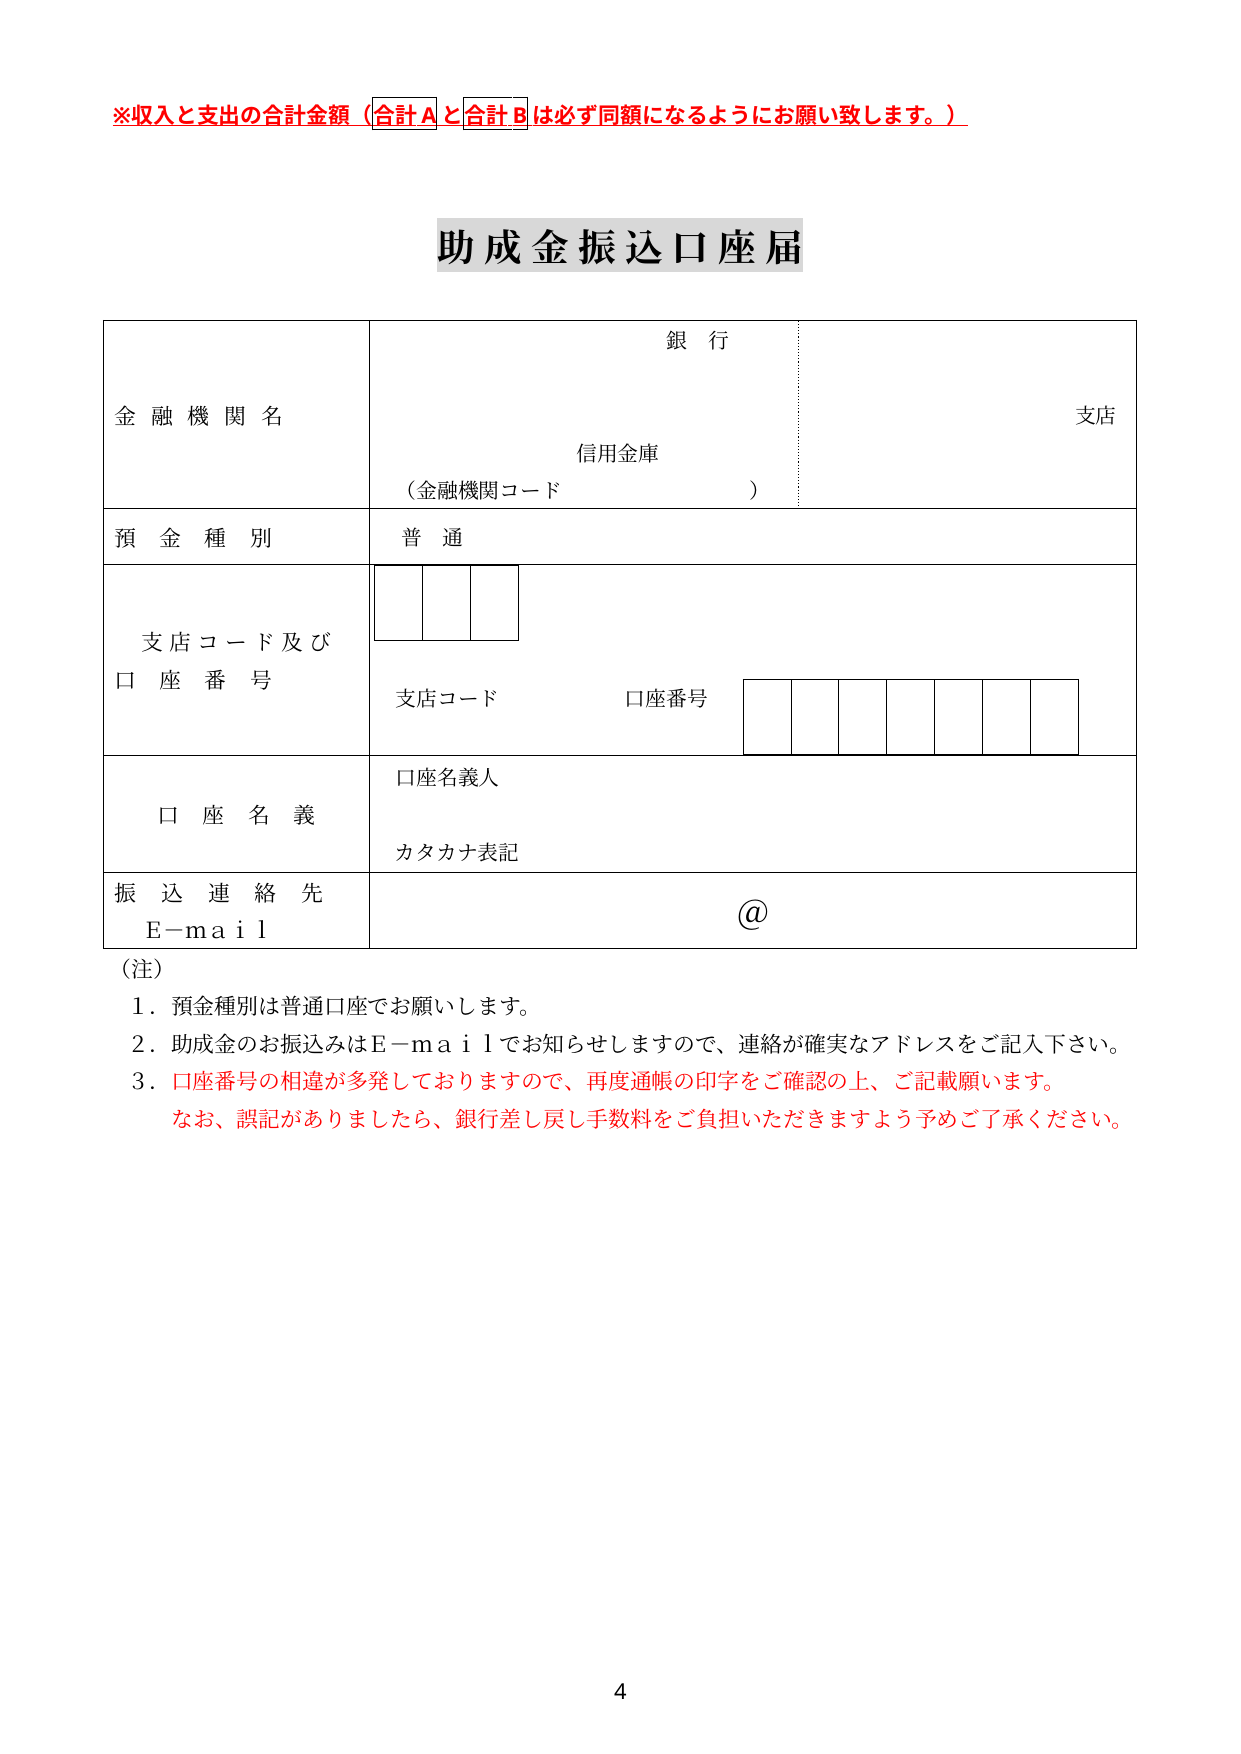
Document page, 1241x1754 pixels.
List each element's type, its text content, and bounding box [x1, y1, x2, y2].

text ３．口座番号の相違が多発しておりますので、再度通帳の印字をご確認の上、ご記載願います。 なお、誤記がありましたら、銀行差し戻し手数料をご負担いただきますよう予めご了承ください。 [127, 1062, 1128, 1137]
table_header 金融機関名 [104, 321, 369, 508]
table_cell 口座名義人 カタカナ表記 [370, 756, 1136, 872]
text （注） [87, 949, 1128, 987]
table_cell 支店コード 口座番号 [370, 565, 1136, 755]
text ※収入と支出の合計金額（合計Aと合計Bは必ず同額になるようにお願い致します。） [112, 95, 1176, 132]
table_header 支店 [799, 321, 1136, 508]
table_cell ＠ [370, 873, 1136, 948]
table_header 銀 行 信用金庫 （金融機関コード ） [370, 321, 798, 508]
table_cell 口座名義 [104, 756, 369, 872]
text 助 成 金 振 込 口 座 届 [112, 207, 1128, 282]
text ２．助成金のお振込みはＥ－ｍａｉｌでお知らせしますので、連絡が確実なアドレスをご記入下さい。 [112, 1024, 1128, 1062]
text １．預金種別は普通口座でお願いします。 [112, 987, 1128, 1024]
table_cell 普 通 [370, 509, 1136, 564]
table_cell 預金種別 [104, 509, 369, 564]
table_cell 支店コード及び 口座番号 [104, 565, 369, 755]
table_cell 振 込 連 絡 先 Ｅ－ｍａｉｌ [104, 873, 369, 948]
